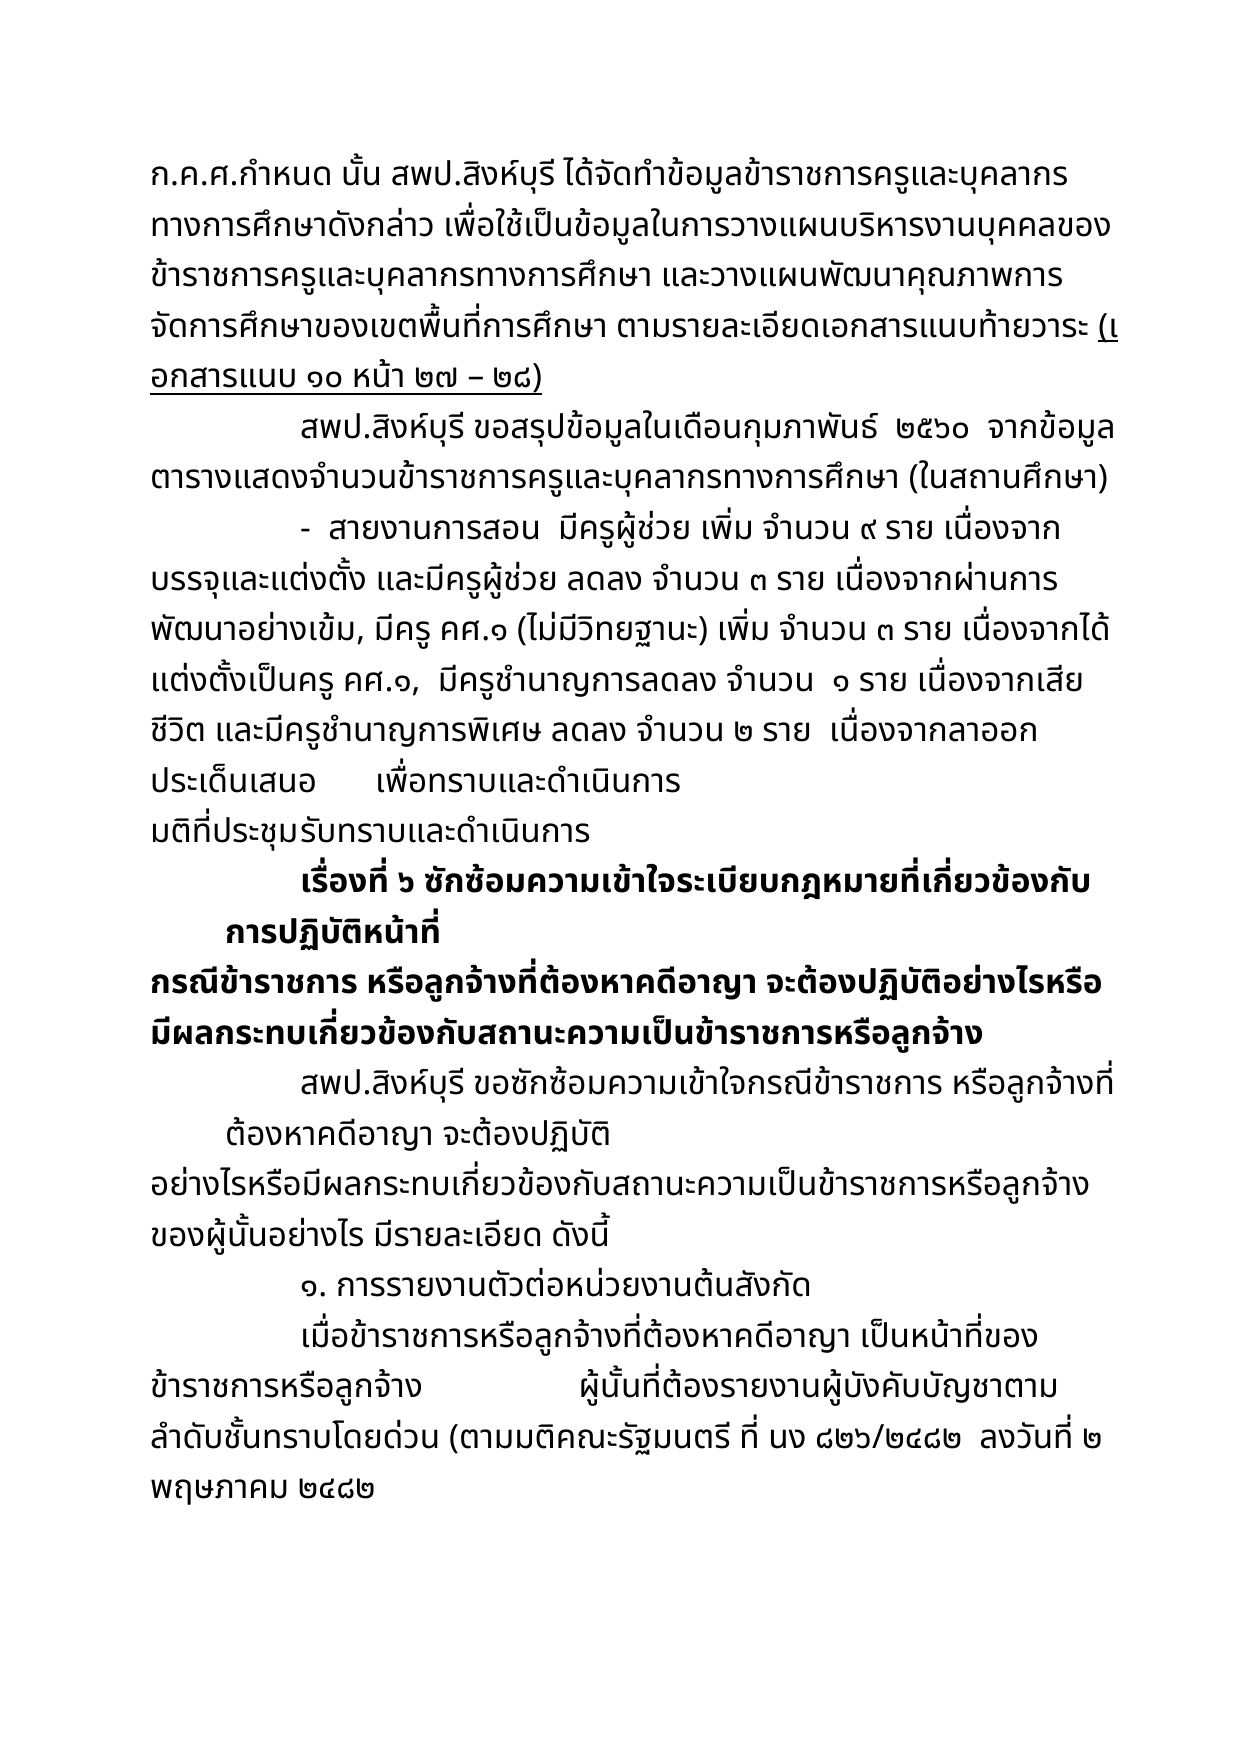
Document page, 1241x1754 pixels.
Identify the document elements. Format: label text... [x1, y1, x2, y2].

text สพป.สิงห์บุรี ขอซักซ้อมความเข้าใจกรณีข้าราชการ หรือลูกจ้างที่ต้องหาคดีอาญา จะต้องปฏิบัติ [225, 1059, 1122, 1160]
text ๑. การรายงานตัวต่อหน่วยงานต้นสังกัด [225, 1261, 1122, 1312]
text อย่างไรหรือมีผลกระทบเกี่ยวข้องกับสถานะความเป็นข้าราชการหรือลูกจ้างของผู้นั้นอย่างไร มีรายละเอียด ดังนี้ [150, 1160, 1122, 1261]
text กรณีข้าราชการ หรือลูกจ้างที่ต้องหาคดีอาญา จะต้องปฏิบัติอย่างไรหรือมีผลกระทบเกี่ยวข้องกับสถานะความเป็นข้าราชการหรือลูกจ้าง [150, 958, 1122, 1059]
text - สายงานการสอน มีครูผู้ช่วย เพิ่ม จำนวน ๙ ราย เนื่องจากบรรจุและแต่งตั้ง และมีครูผู้ช่วย ลดลง จำนวน ๓ ราย เนื่องจากผ่านการพัฒนาอย่างเข้ม, มีครู คศ.๑ (ไม่มีวิทยฐานะ) เพิ่ม จำนวน ๓ ราย เนื่องจากได้แต่งตั้งเป็นครู คศ.๑, มีครูชำนาญการลดลง จำนวน ๑ ราย เนื่องจากเสียชีวิต และมีครูชำนาญการพิเศษ ลดลง จำนวน ๒ ราย เนื่องจากลาออก [150, 504, 1122, 757]
text เรื่องที่ ๖ ซักซ้อมความเข้าใจระเบียบกฎหมายที่เกี่ยวข้องกับการปฏิบัติหน้าที่ [225, 857, 1122, 958]
text ประเด็นเสนอ เพื่อทราบและดำเนินการ [150, 757, 1122, 807]
text มติที่ประชุม รับทราบและดำเนินการ [150, 807, 1122, 857]
text เมื่อข้าราชการหรือลูกจ้างที่ต้องหาคดีอาญา เป็นหน้าที่ของข้าราชการหรือลูกจ้าง ผู้นั้นที่ต้องรายงานผู้บังคับบัญชาตามลำดับชั้นทราบโดยด่วน (ตามมติคณะรัฐมนตรี ที่ นง ๘๒๖/๒๔๘๒ ลงวันที่ ๒ พฤษภาคม ๒๔๘๒ [150, 1312, 1122, 1513]
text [150, 150, 1122, 504]
